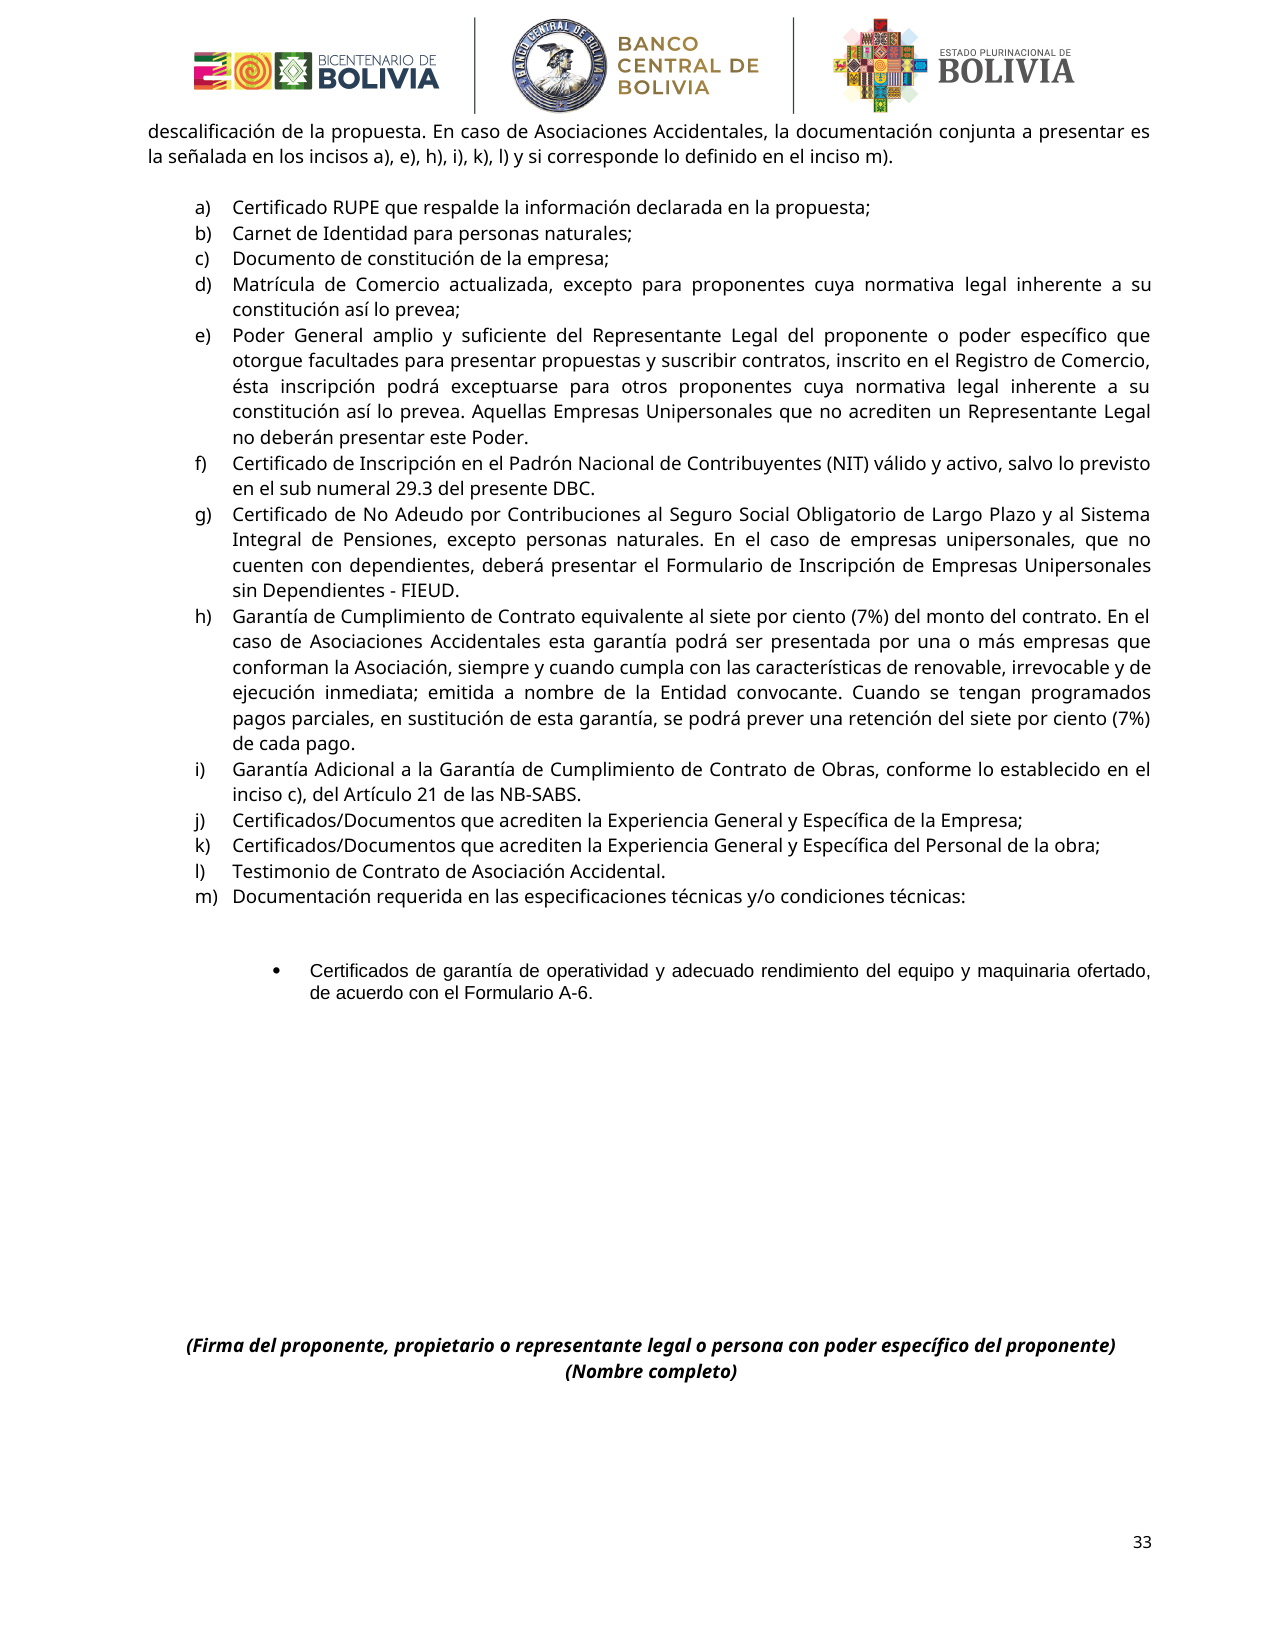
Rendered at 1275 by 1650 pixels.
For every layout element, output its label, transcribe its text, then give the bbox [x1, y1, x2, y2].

list Certificados de garantía de operatividad y adecuado rendimiento del equipo y maquinaria ofertado, de acuerdo con el Formulario A-6. [273, 960, 1152, 1003]
list Garantía Adicional a la Garantía de Cumplimiento de Contrato de Obras, conforme lo establecido en el inciso c), del Artículo 21 de las NB-SABS. [194, 756, 1152, 807]
text (Firma del proponente, propietario o representante legal o persona con poder específico del proponente) [148, 1332, 1152, 1358]
list Certificado de Inscripción en el Padrón Nacional de Contribuyentes (NIT) válido y activo, salvo lo previsto en el sub numeral 29.3 del presente DBC. [194, 450, 1152, 501]
list Documento de constitución de la empresa; [194, 246, 1152, 271]
list Garantía de Cumplimiento de Contrato equivalente al siete por ciento (7%) del monto del contrato. En el caso de Asociaciones Accidentales esta garantía podrá ser presentada por una o más empresas que conforman la Asociación, siempre y cuando cumpla con las características de renovable, irrevocable y de ejecución inmediata; emitida a nombre de la Entidad convocante. Cuando se tengan programados pagos parciales, en sustitución de esta garantía, se podrá prever una retención del siete por ciento (7%) de cada pago. [194, 603, 1152, 756]
list Matrícula de Comercio actualizada, excepto para proponentes cuya normativa legal inherente a su constitución así lo prevea; [194, 271, 1152, 322]
list Poder General amplio y suficiente del Representante Legal del proponente o poder específico que otorgue facultades para presentar propuestas y suscribir contratos, inscrito en el Registro de Comercio, ésta inscripción podrá exceptuarse para otros proponentes cuya normativa legal inherente a su constitución así lo prevea. Aquellas Empresas Unipersonales que no acrediten un Representante Legal no deberán presentar este Poder. [194, 322, 1152, 450]
list Certificado RUPE que respalde la información declarada en la propuesta; [194, 195, 1152, 220]
list Certificado de No Adeudo por Contribuciones al Seguro Social Obligatorio de Largo Plazo y al Sistema Integral de Pensiones, excepto personas naturales. En el caso de empresas unipersonales, que no cuenten con dependientes, deberá presentar el Formulario de Inscripción de Empresas Unipersonales sin Dependientes - FIEUD. [194, 501, 1152, 603]
list Certificados/Documentos que acrediten la Experiencia General y Específica del Personal de la obra; [194, 833, 1152, 858]
text (Nombre completo) [148, 1358, 1152, 1383]
list Carnet de Identidad para personas naturales; [194, 220, 1152, 246]
list Testimonio de Contrato de Asociación Accidental. [194, 858, 1152, 884]
list Certificados/Documentos que acrediten la Experiencia General y Específica de la Empresa; [194, 807, 1152, 833]
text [148, 118, 1152, 169]
picture [0, 1, 1272, 117]
list Documentación requerida en las especificaciones técnicas y/o condiciones técnicas: [194, 884, 1152, 909]
